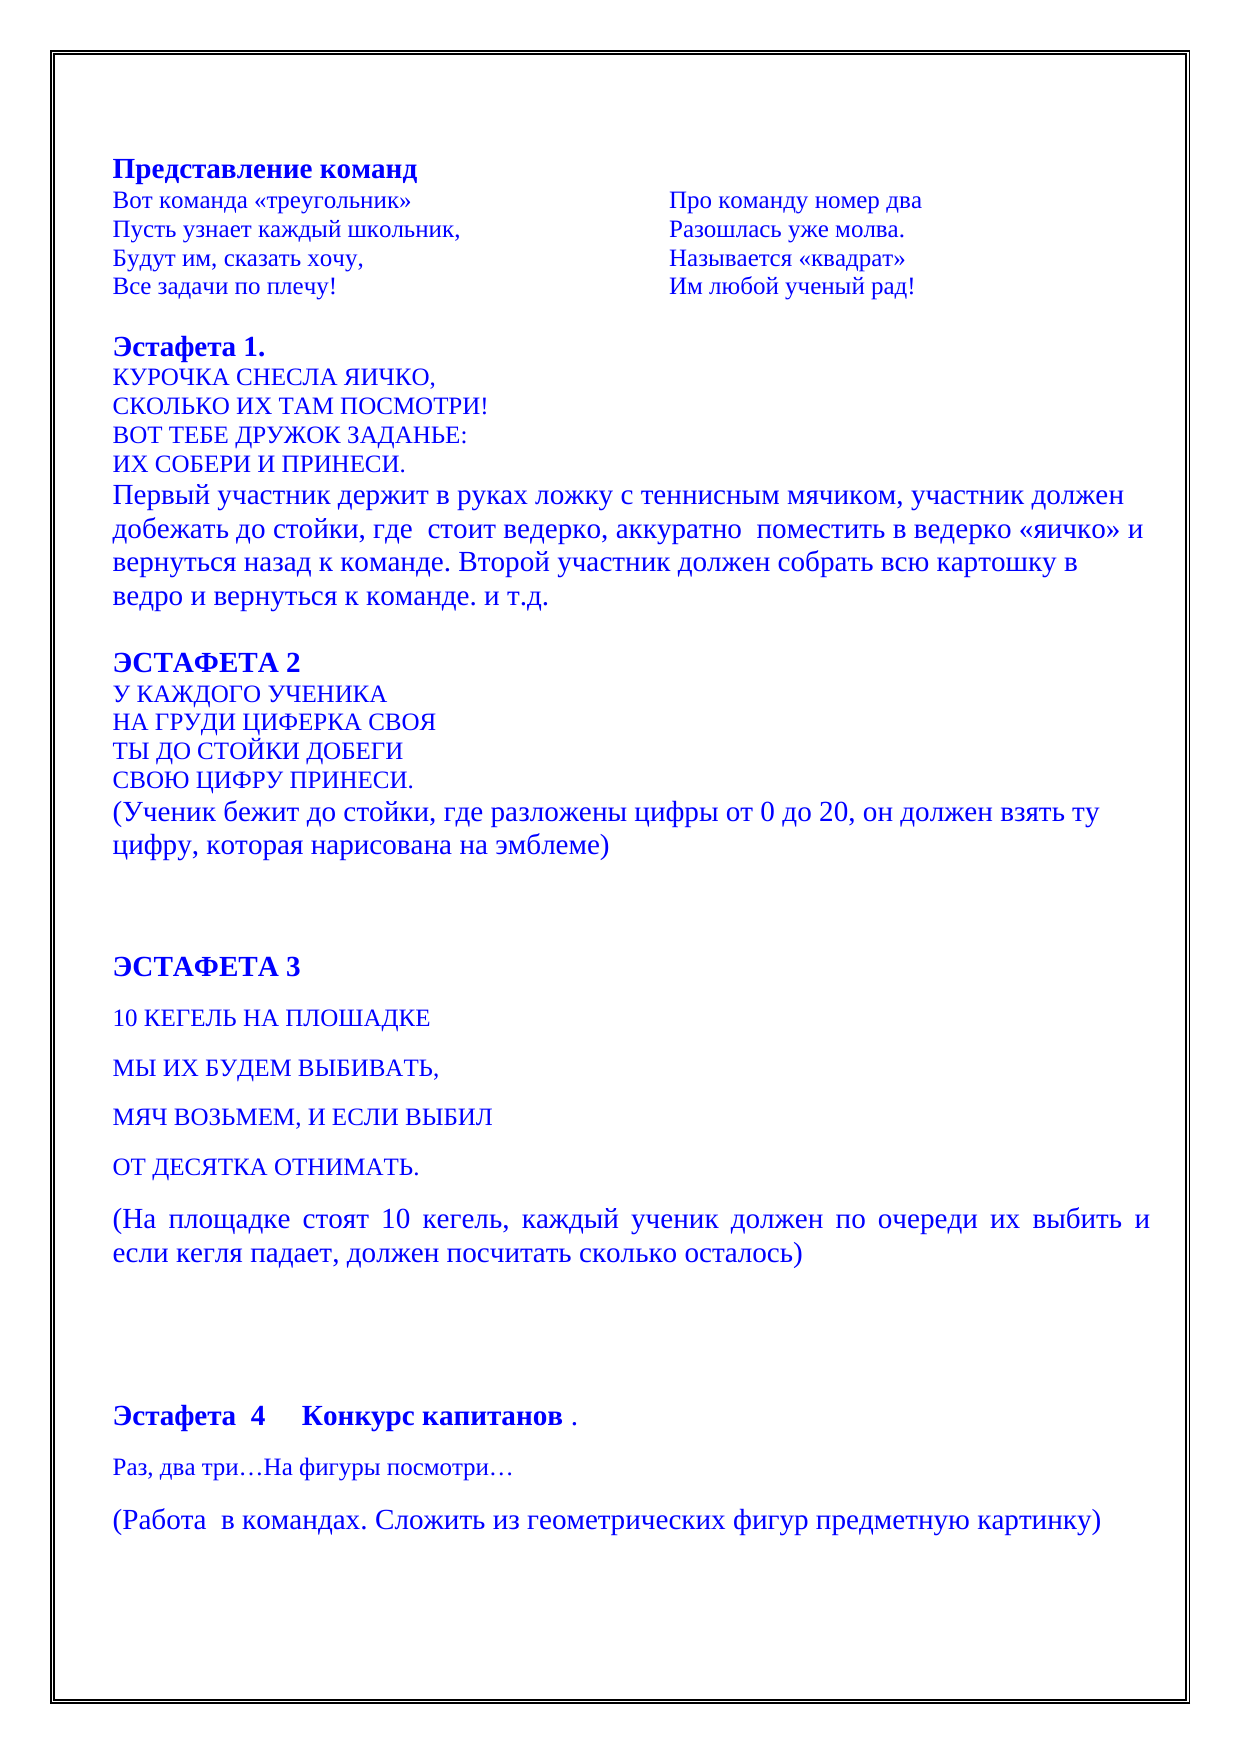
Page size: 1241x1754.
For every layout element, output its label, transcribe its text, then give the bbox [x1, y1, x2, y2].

text 10 КЕГЕЛЬ НА ПЛОШАДКЕ [112, 1003, 1152, 1032]
text Эстафета 4 Конкурс капитанов . [112, 1398, 1152, 1432]
text ИХ СОБЕРИ И ПРИНЕСИ. [112, 449, 1152, 477]
text Эстафета 1. [112, 329, 1152, 362]
text Первый участник держит в руках ложку с теннисным мячиком, участник должен добежать до стойки, где стоит ведерко, аккуратно поместить в ведерко «яичко» и вернуться назад к команде. Второй участник должен собрать всю картошку в ведро и вернуться к команде. и т.д. [112, 477, 1152, 612]
text МЯЧ ВОЗЬМЕМ, И ЕСЛИ ВЫБИЛ [112, 1102, 1152, 1131]
text ЭСТАФЕТА 3 [112, 949, 1152, 982]
text Представление команд [112, 152, 1152, 185]
text Про команду номер два Разошлась уже молва. Называется «квадрат» Им любой ученый рад! [669, 185, 1152, 300]
text СВОЮ ЦИФРУ ПРИНЕСИ. [112, 765, 1152, 794]
text НА ГРУДИ ЦИФЕРКА СВОЯ [112, 707, 1152, 736]
text ОТ ДЕСЯТКА ОТНИМАТЬ. [112, 1152, 1152, 1181]
text У КАЖДОГО УЧЕНИКА [112, 679, 1152, 707]
text (Ученик бежит до стойки, где разложены цифры от 0 до 20, он должен взять ту цифру, которая нарисована на эмблеме) [112, 794, 1152, 861]
text КУРОЧКА СНЕСЛА ЯИЧКО, [112, 362, 1152, 391]
text ВОТ ТЕБЕ ДРУЖОК ЗАДАНЬЕ: [112, 420, 1152, 449]
text ТЫ ДО СТОЙКИ ДОБЕГИ [112, 736, 1152, 765]
text Вот команда «треугольник» Пусть узнает каждый школьник, Будут им, сказать хочу, Все задачи по плечу! [112, 185, 595, 300]
text СКОЛЬКО ИХ ТАМ ПОСМОТРИ! [112, 391, 1152, 420]
text (На площадке стоят 10 кегель, каждый ученик должен по очереди их выбить и если кегля падает, должен посчитать сколько осталось) [112, 1201, 1152, 1268]
text (Работа в командах. Сложить из геометрических фигур предметную картинку) [375, 1502, 1152, 1536]
text Раз, два три…На фигуры посмотри… [112, 1452, 1152, 1481]
text МЫ ИХ БУДЕМ ВЫБИВАТЬ, [112, 1053, 1152, 1081]
text ЭСТАФЕТА 2 [112, 645, 1152, 679]
